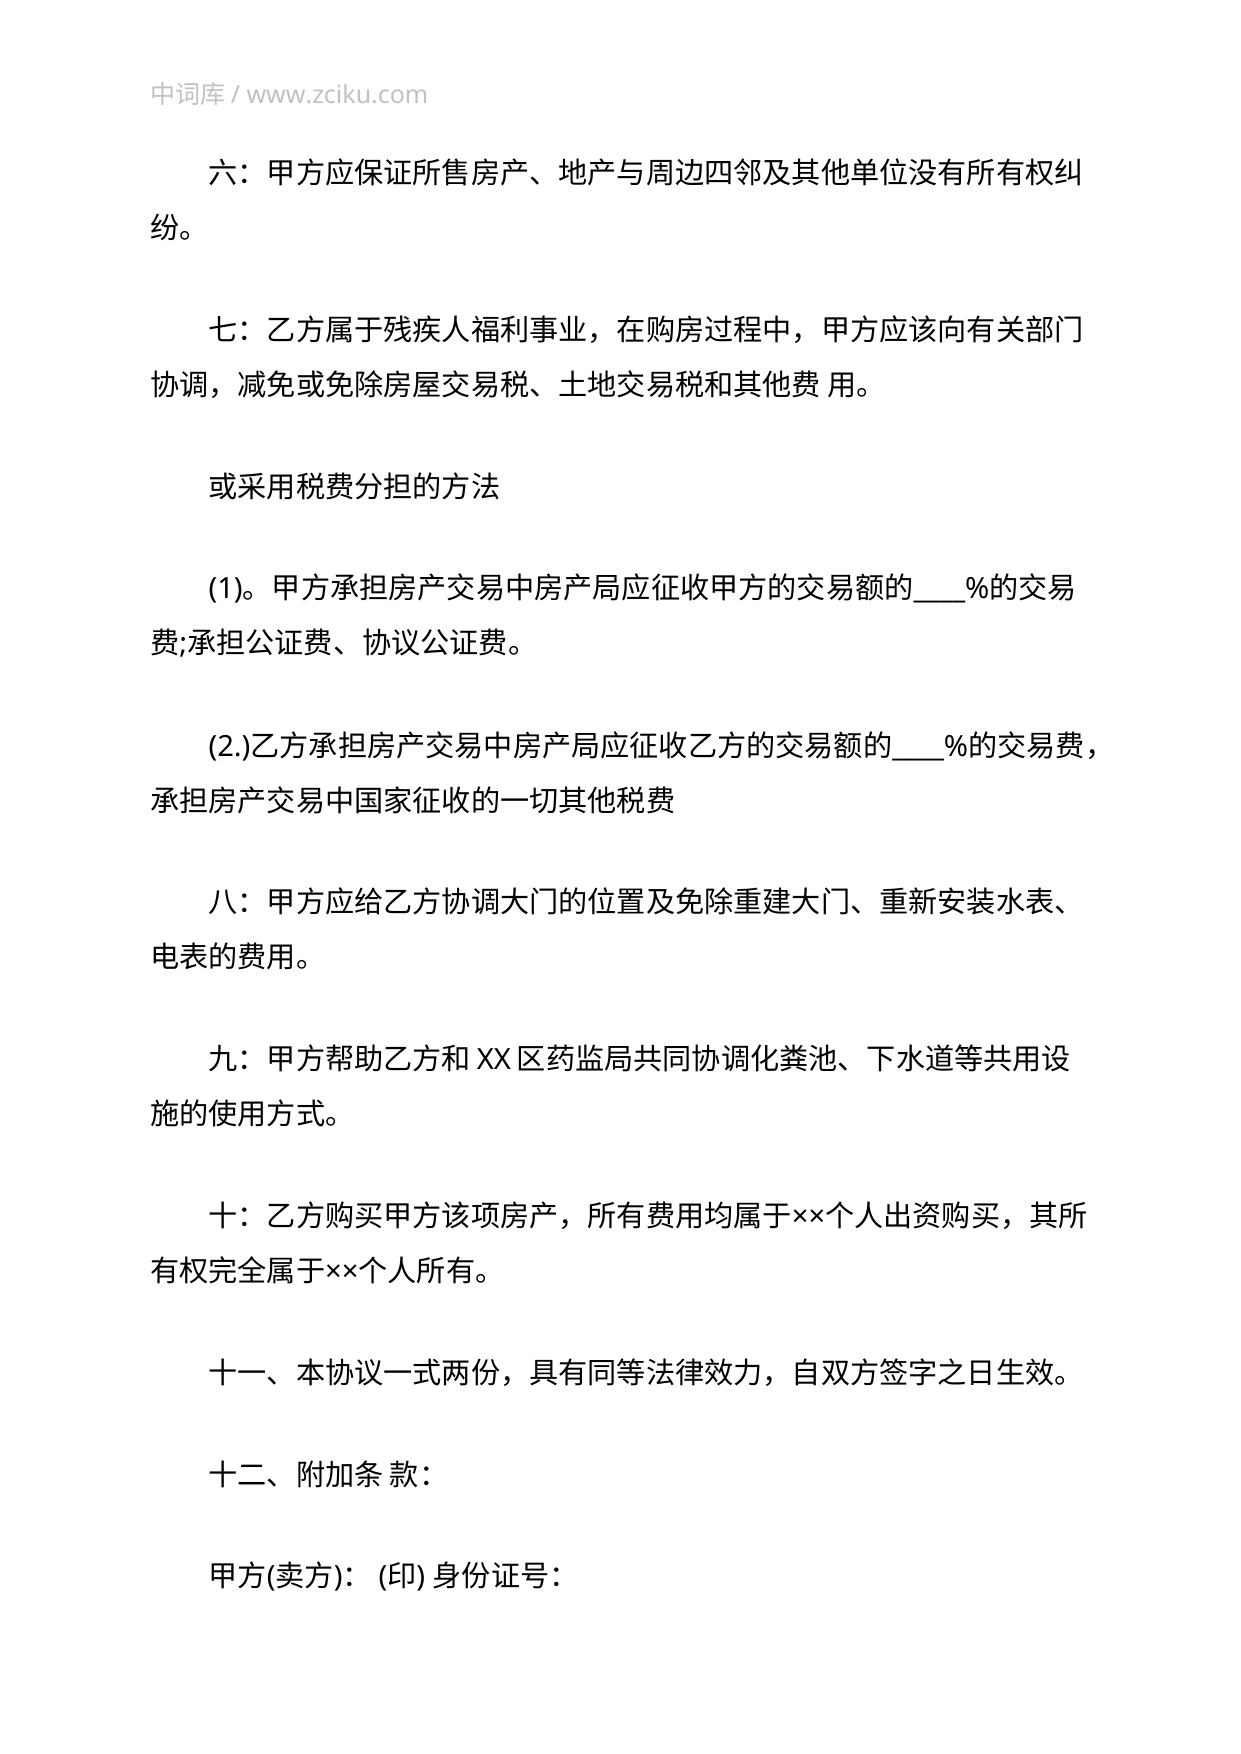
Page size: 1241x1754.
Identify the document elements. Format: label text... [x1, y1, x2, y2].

text 七：乙方属于残疾人福利事业，在购房过程中，甲方应该向有关部门协调，减免或免除房屋交易税、土地交易税和其他费 用。 [150, 307, 1090, 404]
text 九：甲方帮助乙方和XX区药监局共同协调化粪池、下水道等共用设施的使用方式。 [150, 1036, 1090, 1133]
text 甲方(卖方)： (印) 身份证号： [150, 1553, 1090, 1595]
text (1)。甲方承担房产交易中房产局应征收甲方的交易额的____%的交易费;承担公证费、协议公证费。 [150, 565, 1090, 662]
text 十：乙方购买甲方该项房产，所有费用均属于××个人出资购买，其所有权完全属于××个人所有。 [150, 1192, 1090, 1290]
text 六：甲方应保证所售房产、地产与周边四邻及其他单位没有所有权纠纷。 [150, 150, 1090, 247]
text 十二、附加条 款： [150, 1451, 1090, 1493]
text (2.)乙方承担房产交易中房产局应征收乙方的交易额的____%的交易费，承担房产交易中国家征收的一切其他税费 [150, 722, 1090, 819]
text 十一、本协议一式两份，具有同等法律效力，自双方签字之日生效。 [150, 1349, 1090, 1392]
text 或采用税费分担的方法 [150, 463, 1090, 506]
text 八：甲方应给乙方协调大门的位置及免除重建大门、重新安装水表、电表的费用。 [150, 879, 1090, 976]
